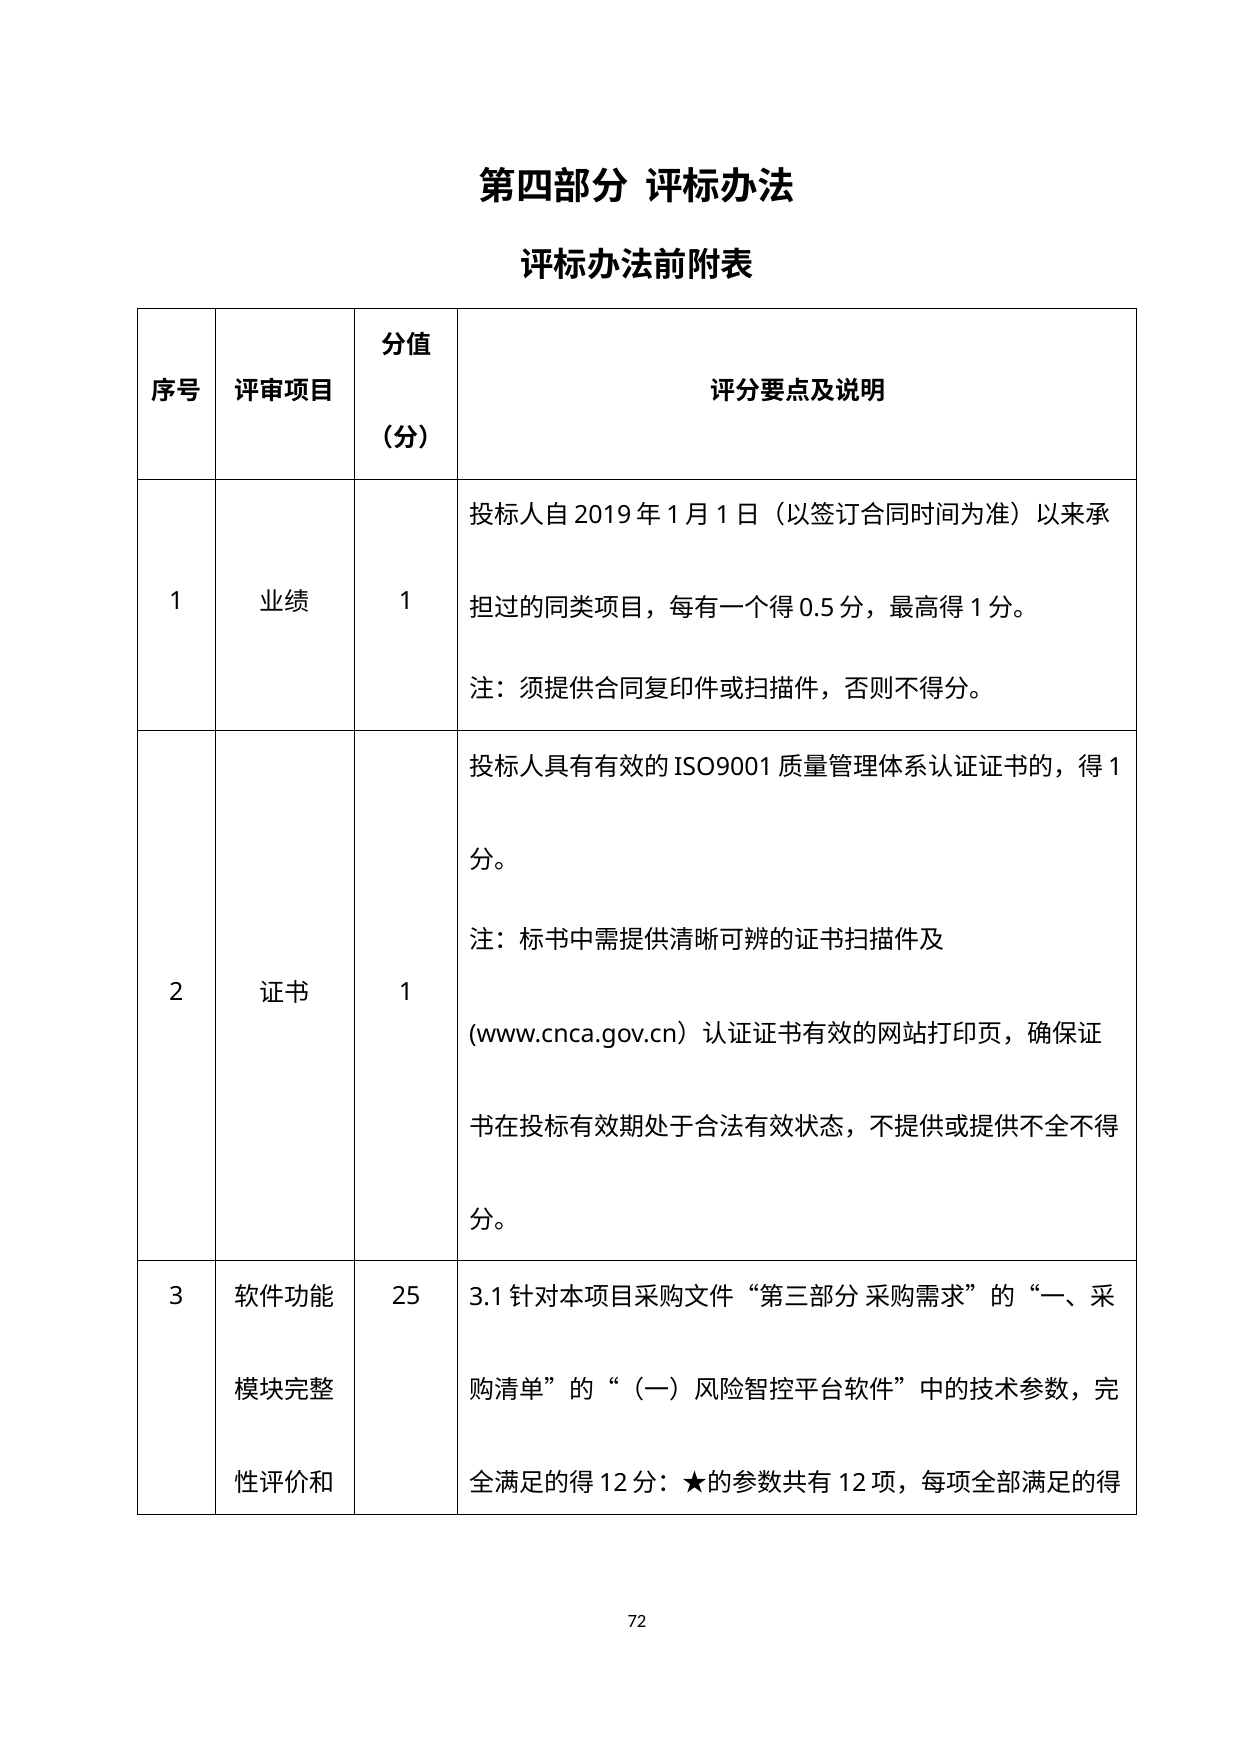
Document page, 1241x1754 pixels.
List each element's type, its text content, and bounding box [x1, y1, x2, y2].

text 评标办法前附表 [188, 229, 1086, 295]
table_cell 业绩 [216, 480, 354, 730]
table_cell 证书 [216, 731, 354, 1260]
table_cell 1 [355, 731, 457, 1260]
table_cell 1 [138, 480, 215, 730]
table_cell 2 [138, 731, 215, 1260]
table_header 分值（分） [355, 309, 457, 478]
table_cell 投标人自2019年1月1日（以签订合同时间为准）以来承担过的同类项目，每有一个得0.5分，最高得1分。 注：须提供合同复印件或扫描件，否则不得分。 [458, 480, 1136, 730]
table_header 评分要点及说明 [458, 309, 1136, 478]
text 第四部分 评标办法 [188, 150, 1086, 216]
table_header 评审项目 [216, 309, 354, 478]
table_header 序号 [138, 309, 215, 478]
table_cell 3 [138, 1261, 215, 1514]
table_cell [458, 1261, 1136, 1514]
table_cell 1 [355, 480, 457, 730]
table_cell 软件功能模块完整性评价和投标货物的性能及技术指标 [216, 1261, 354, 1514]
table_cell 25 [355, 1261, 457, 1514]
table_cell 投标人具有有效的ISO9001质量管理体系认证证书的，得1分。 注：标书中需提供清晰可辨的证书扫描件及(www.cnca.gov.cn）认证证书有效的网站打印页，确保证书在投标有效期处于合法有效状态，不提供或提供不全不得分。 [458, 731, 1136, 1260]
